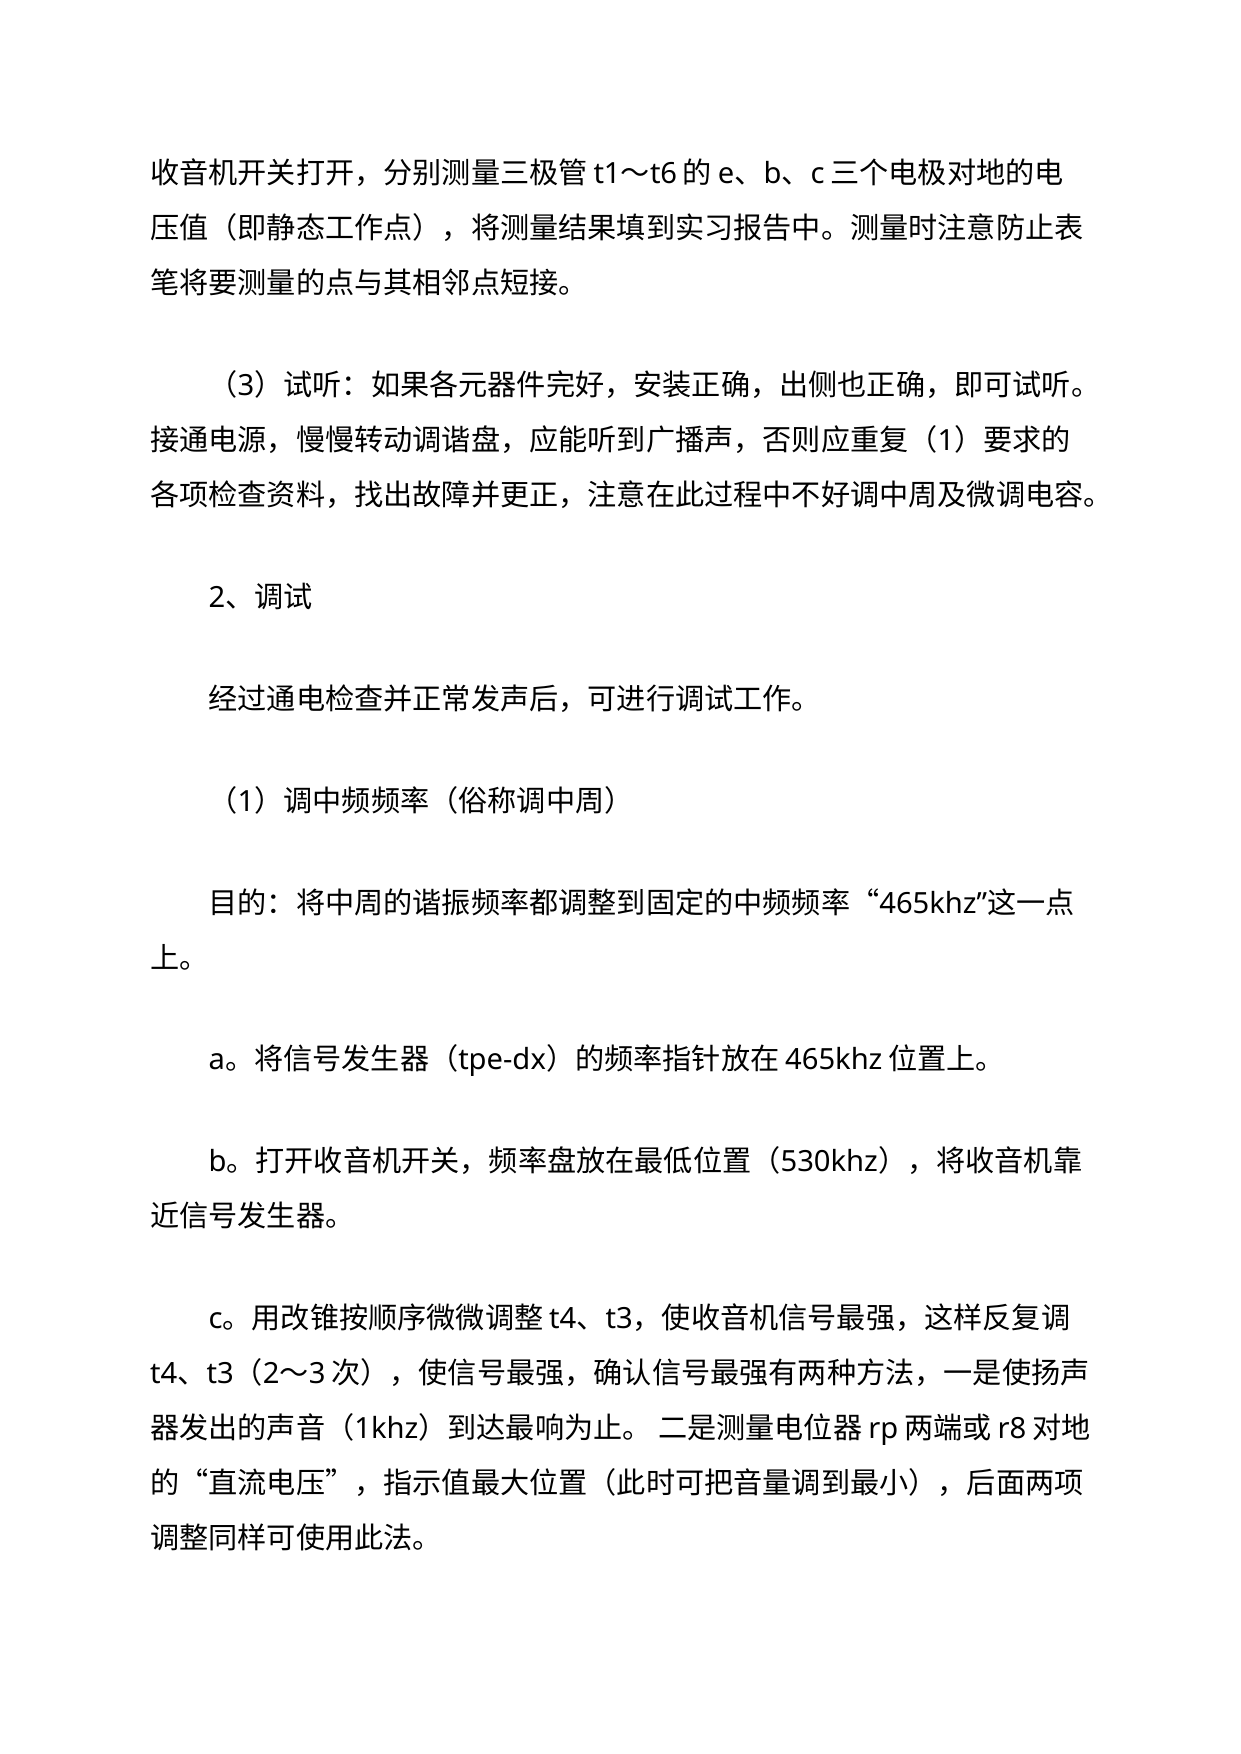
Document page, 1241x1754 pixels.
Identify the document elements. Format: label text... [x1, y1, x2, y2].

text 2、调试 [150, 573, 1090, 616]
text （1）调中频频率（俗称调中周） [150, 777, 1090, 819]
text b。打开收音机开关，频率盘放在最低位置（530khz），将收音机靠近信号发生器。 [150, 1138, 1090, 1235]
text a。将信号发生器（tpe-dx）的频率指针放在465khz位置上。 [150, 1036, 1090, 1078]
text 经过通电检查并正常发声后，可进行调试工作。 [150, 675, 1090, 718]
text 目的：将中周的谐振频率都调整到固定的中频频率“465khz”这一点上。 [150, 879, 1090, 976]
text c。用改锥按顺序微微调整t4、t3，使收音机信号最强，这样反复调t4、t3（2～3次），使信号最强，确认信号最强有两种方法，一是使扬声器发出的声音（1khz）到达最响为止。 二是测量电位器rp两端或r8对地的“直流电压”，指示值最大位置（此时可把音量调到最小），后面两项调整同样可使用此法。 [150, 1295, 1090, 1557]
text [150, 150, 1090, 302]
text （3）试听：如果各元器件完好，安装正确，出侧也正确，即可试听。接通电源，慢慢转动调谐盘，应能听到广播声，否则应重复（1）要求的各项检查资料，找出故障并更正，注意在此过程中不好调中周及微调电容。 [150, 362, 1090, 514]
